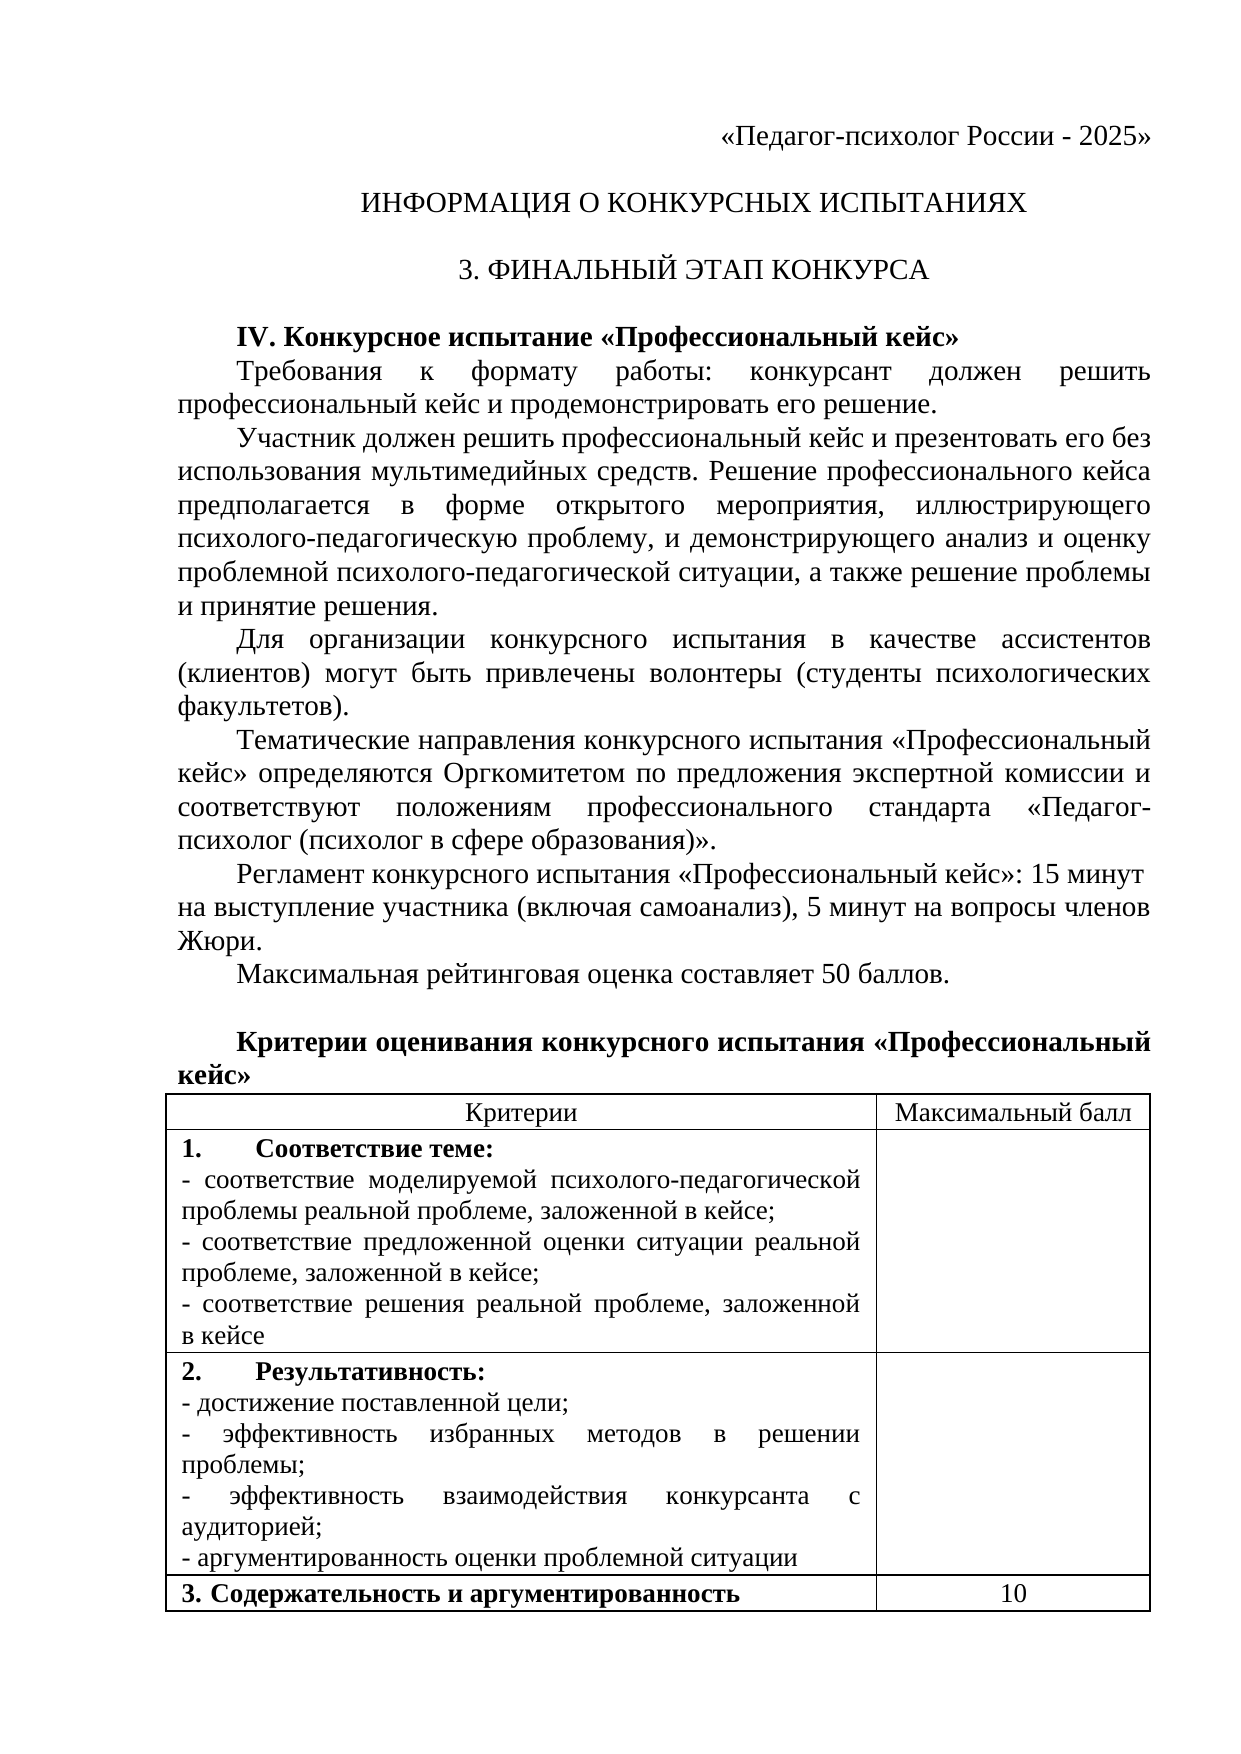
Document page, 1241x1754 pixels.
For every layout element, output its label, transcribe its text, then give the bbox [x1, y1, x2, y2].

text Критерии оценивания конкурсного испытания «Профессиональный кейс» [177, 1024, 1152, 1091]
table_cell Результативность: - достижение поставленной цели; - эффективность избранных методов в решении проблемы; - эффективность взаимодействия конкурсанта с аудиторией; - аргументированность оценки проблемной ситуации [167, 1353, 876, 1574]
text Тематические направления конкурсного испытания «Профессиональный кейс» определяются Оргкомитетом по предложения экспертной комиссии и соответствуют положениям профессионального стандарта «Педагог-психолог (психолог в сфере образования)». [177, 722, 1152, 856]
text Требования к формату работы: конкурсант должен решить профессиональный кейс и продемонстрировать его решение. [177, 353, 1152, 420]
table_cell Критерии [167, 1095, 876, 1129]
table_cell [167, 1576, 876, 1610]
table_cell Соответствие теме: - соответствие моделируемой психолого-педагогической проблемы реальной проблеме, заложенной в кейсе; - соответствие предложенной оценки ситуации реальной проблеме, заложенной в кейсе; - соответствие решения реальной проблеме, заложенной в кейсе [167, 1130, 876, 1351]
text ИНФОРМАЦИЯ О КОНКУРСНЫХ ИСПЫТАНИЯХ [177, 185, 1152, 219]
table_cell [877, 1353, 1149, 1574]
text Регламент конкурсного испытания «Профессиональный кейс»: 15 минут на выступление участника (включая самоанализ), 5 минут на вопросы членов Жюри. [177, 856, 1152, 957]
table_cell [877, 1130, 1149, 1351]
text Для организации конкурсного испытания в качестве ассистентов (клиентов) могут быть привлечены волонтеры (студенты психологических факультетов). [177, 621, 1152, 722]
text 3. ФИНАЛЬНЫЙ ЭТАП КОНКУРСА [177, 252, 1152, 286]
table_cell 10 [877, 1576, 1149, 1610]
table_cell Максимальный балл [877, 1095, 1149, 1129]
text Участник должен решить профессиональный кейс и презентовать его без использования мультимедийных средств. Решение профессионального кейса предполагается в форме открытого мероприятия, иллюстрирующего психолого-педагогическую проблему, и демонстрирующего анализ и оценку проблемной психолого-педагогической ситуации, а также решение проблемы и принятие решения. [177, 420, 1152, 621]
text Максимальная рейтинговая оценка составляет 50 баллов. [177, 957, 1152, 990]
text IV. Конкурсное испытание «Профессиональный кейс» [177, 319, 1152, 353]
text «Педагог-психолог России - 2025» [177, 118, 1152, 152]
